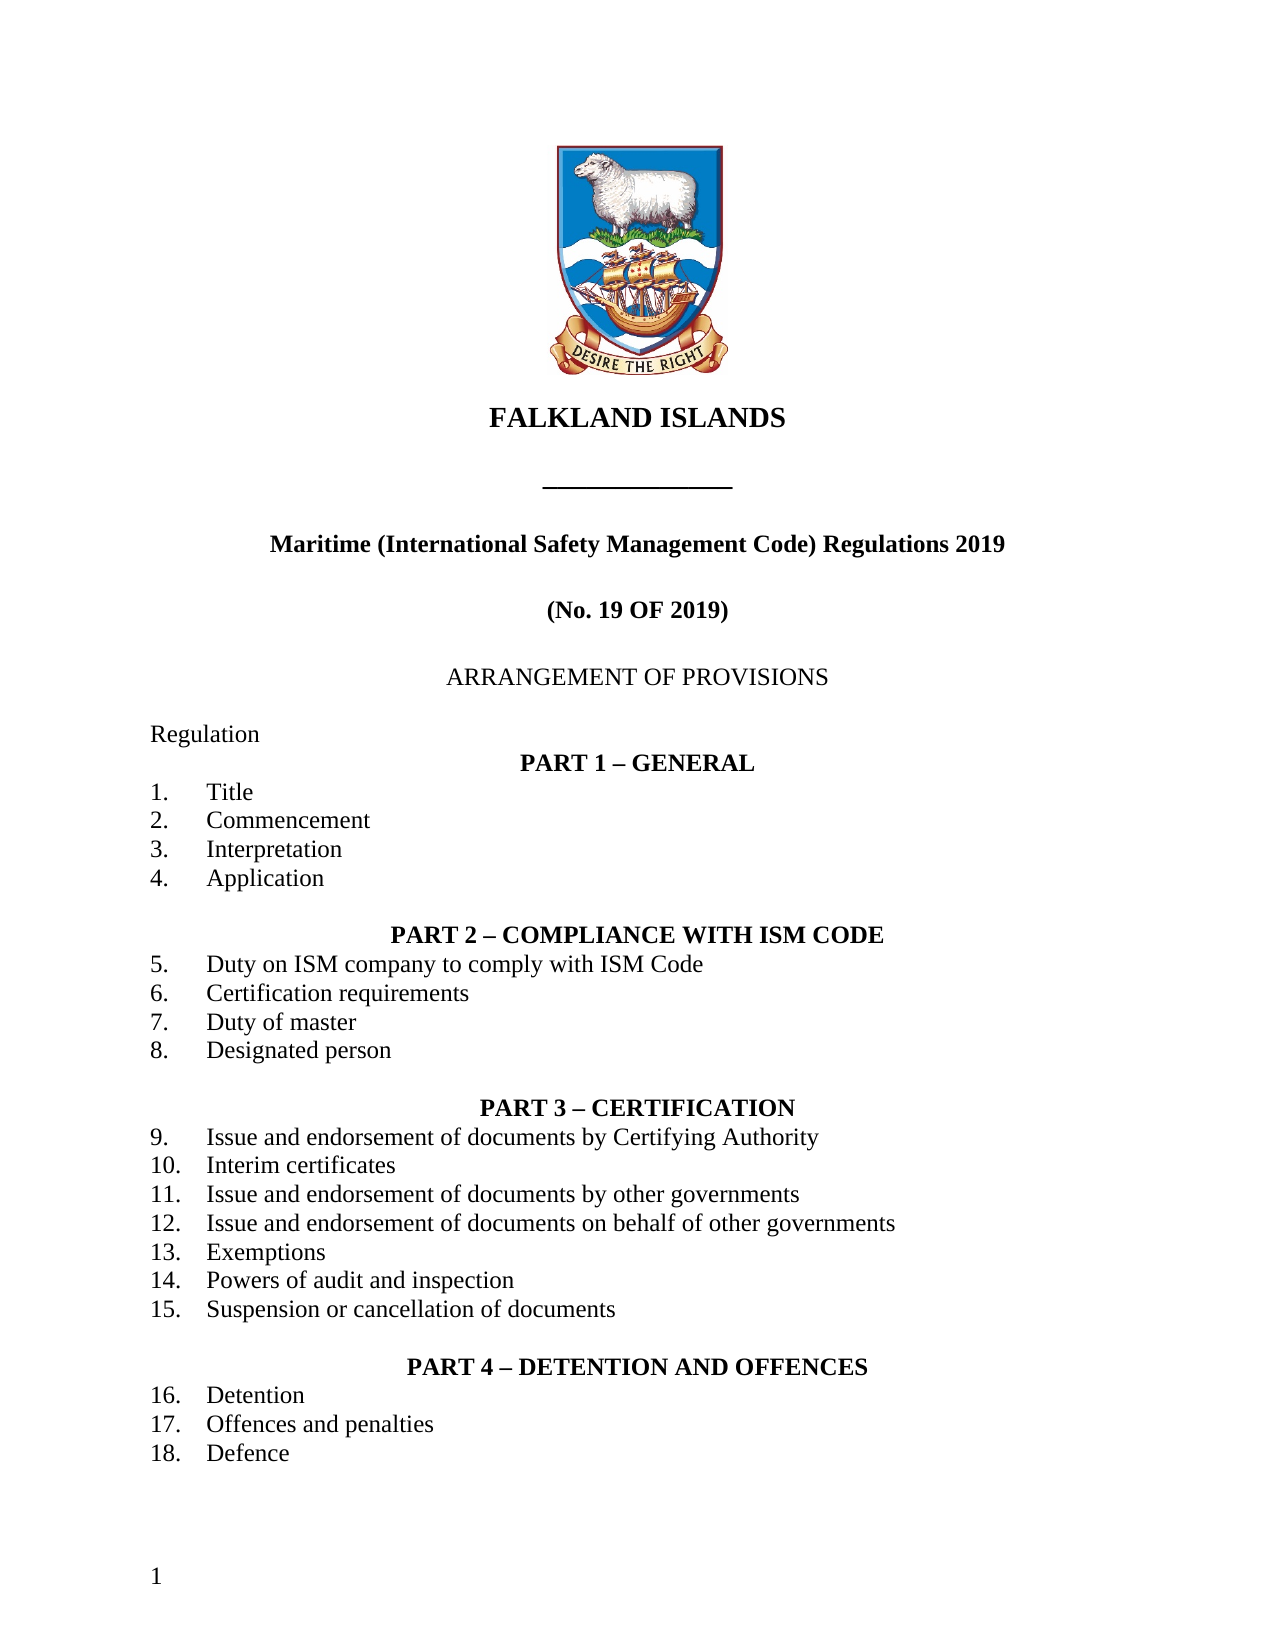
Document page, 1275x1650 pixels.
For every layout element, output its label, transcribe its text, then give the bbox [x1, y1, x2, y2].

text _____________ [150, 458, 1125, 492]
text 15. Suspension or cancellation of documents [150, 1294, 1125, 1323]
text PART 2 – COMPLIANCE WITH ISM CODE [150, 921, 1125, 949]
text 4. Application [150, 863, 1125, 892]
text 8. Designated person [150, 1036, 1125, 1064]
text 10. Interim certificates [150, 1151, 1125, 1179]
text (No. 19 OF 2019) [150, 596, 1125, 624]
picture [546, 145, 729, 375]
text 16. Detention [150, 1381, 1125, 1409]
text 5. Duty on ISM company to comply with ISM Code [150, 949, 1125, 978]
text 18. Defence [150, 1438, 1125, 1467]
text 2. Commencement [150, 806, 1125, 834]
text ARRANGEMENT OF PROVISIONS [150, 662, 1125, 691]
text 3. Interpretation [150, 834, 1125, 863]
text 14. Powers of audit and inspection [150, 1266, 1125, 1294]
title Maritime (International Safety Management Code) Regulations 2019 [150, 529, 1125, 558]
text 7. Duty of master [150, 1007, 1125, 1036]
text FALKLAND ISLANDS [150, 400, 1125, 433]
text 11. Issue and endorsement of documents by other governments [150, 1179, 1125, 1208]
text 12. Issue and endorsement of documents on behalf of other governments [150, 1208, 1125, 1237]
text 6. Certification requirements [150, 978, 1125, 1007]
text 13. Exemptions [150, 1237, 1125, 1266]
text Regulation [150, 719, 1125, 748]
text 17. Offences and penalties [150, 1409, 1125, 1438]
text 1. Title [150, 777, 1125, 806]
text 9. Issue and endorsement of documents by Certifying Authority [150, 1122, 1125, 1151]
text PART 1 – GENERAL [150, 748, 1125, 777]
text PART 3 – CERTIFICATION [150, 1093, 1125, 1122]
text PART 4 – DETENTION AND OFFENCES [150, 1352, 1125, 1381]
